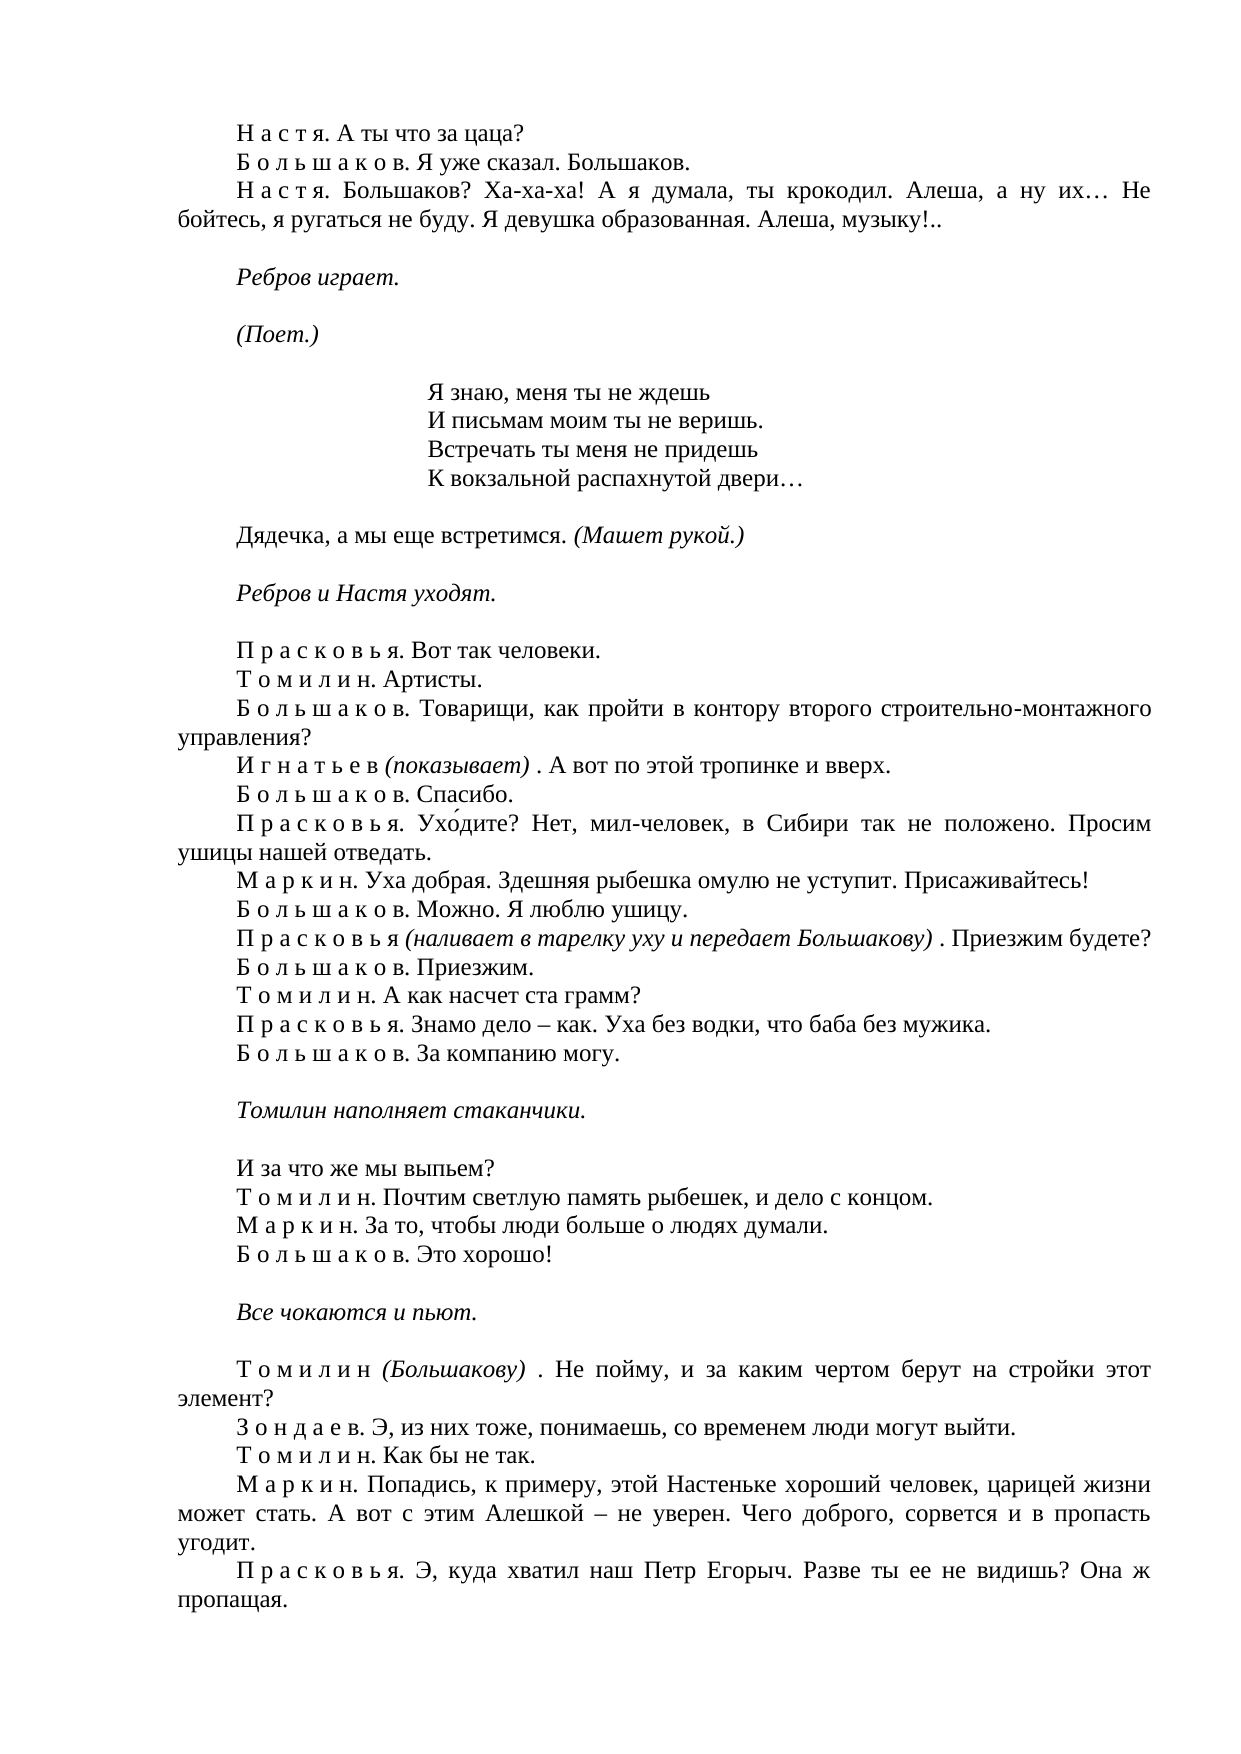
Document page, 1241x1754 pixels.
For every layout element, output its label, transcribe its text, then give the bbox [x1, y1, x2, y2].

text Б о л ь ш а к о в. Я уже сказал. Большаков. [177, 147, 1152, 176]
text Встречать ты меня не придешь [386, 434, 1089, 463]
text Все чокаются и пьют. [177, 1297, 1152, 1326]
text З о н д а е в. Э, из них тоже, понимаешь, со временем люди могут выйти. [177, 1412, 1152, 1441]
text М а р к и н. Уха добрая. Здешняя рыбешка омулю не уступит. Присаживайтесь! [177, 866, 1152, 894]
text Томилин наполняет стаканчики. [177, 1096, 1152, 1124]
text (Поет.) [177, 319, 1152, 348]
text Т о м и л и н. Как бы не так. [177, 1441, 1152, 1469]
text П р а с к о в ь я. Вот так человеки. [177, 636, 1152, 664]
text Б о л ь ш а к о в. Товарищи, как пройти в контору второго строительно-монтажного управления? [177, 693, 1152, 751]
text Б о л ь ш а к о в. За компанию могу. [177, 1038, 1152, 1067]
text И за что же мы выпьем? [177, 1153, 1152, 1182]
text Н а с т я. Большаков? Ха-ха-ха! А я думала, ты крокодил. Алеша, а ну их… Не бойтесь, я ругаться не буду. Я девушка образованная. Алеша, музыку!.. [177, 176, 1152, 233]
text М а р к и н. Попадись, к примеру, этой Настеньке хороший человек, царицей жизни может стать. А вот с этим Алешкой – не уверен. Чего доброго, сорвется и в пропасть угодит. [177, 1469, 1152, 1556]
text Т о м и л и н. А как насчет ста грамм? [177, 981, 1152, 1009]
text П р а с к о в ь я. Знамо дело – как. Уха без водки, что баба без мужика. [177, 1009, 1152, 1038]
text П р а с к о в ь я. Э, куда хватил наш Петр Егорыч. Разве ты ее не видишь? Она ж пропащая. [177, 1556, 1152, 1613]
text П р а с к о в ь я. Ухо́дите? Нет, мил-человек, в Сибири так не положено. Просим ушицы нашей отведать. [177, 808, 1152, 866]
text Дядечка, а мы еще встретимся. (Машет рукой.) [177, 521, 1152, 549]
text Б о л ь ш а к о в. Это хорошо! [177, 1239, 1152, 1268]
text Ребров играет. [177, 262, 1152, 291]
text Б о л ь ш а к о в. Спасибо. [177, 779, 1152, 808]
text Я знаю, меня ты не ждешь [386, 377, 1089, 406]
text И г н а т ь е в (показывает) . А вот по этой тропинке и вверх. [177, 751, 1152, 779]
text М а р к и н. За то, чтобы люди больше о людях думали. [177, 1211, 1152, 1239]
text П р а с к о в ь я (наливает в тарелку уху и передает Большакову) . Приезжим будете? [177, 923, 1152, 952]
text Н а с т я. А ты что за цаца? [177, 118, 1152, 147]
text И письмам моим ты не веришь. [386, 406, 1089, 434]
text Б о л ь ш а к о в. Приезжим. [177, 952, 1152, 981]
text Т о м и л и н. Почтим светлую память рыбешек, и дело с концом. [177, 1182, 1152, 1211]
text Т о м и л и н. Артисты. [177, 664, 1152, 693]
text К вокзальной распахнутой двери… [386, 463, 1089, 492]
text Б о л ь ш а к о в. Можно. Я люблю ушицу. [177, 894, 1152, 923]
text Ребров и Настя уходят. [177, 578, 1152, 607]
text Т о м и л и н (Большакову) . Не пойму, и за каким чертом берут на стройки этот элемент? [177, 1354, 1152, 1412]
